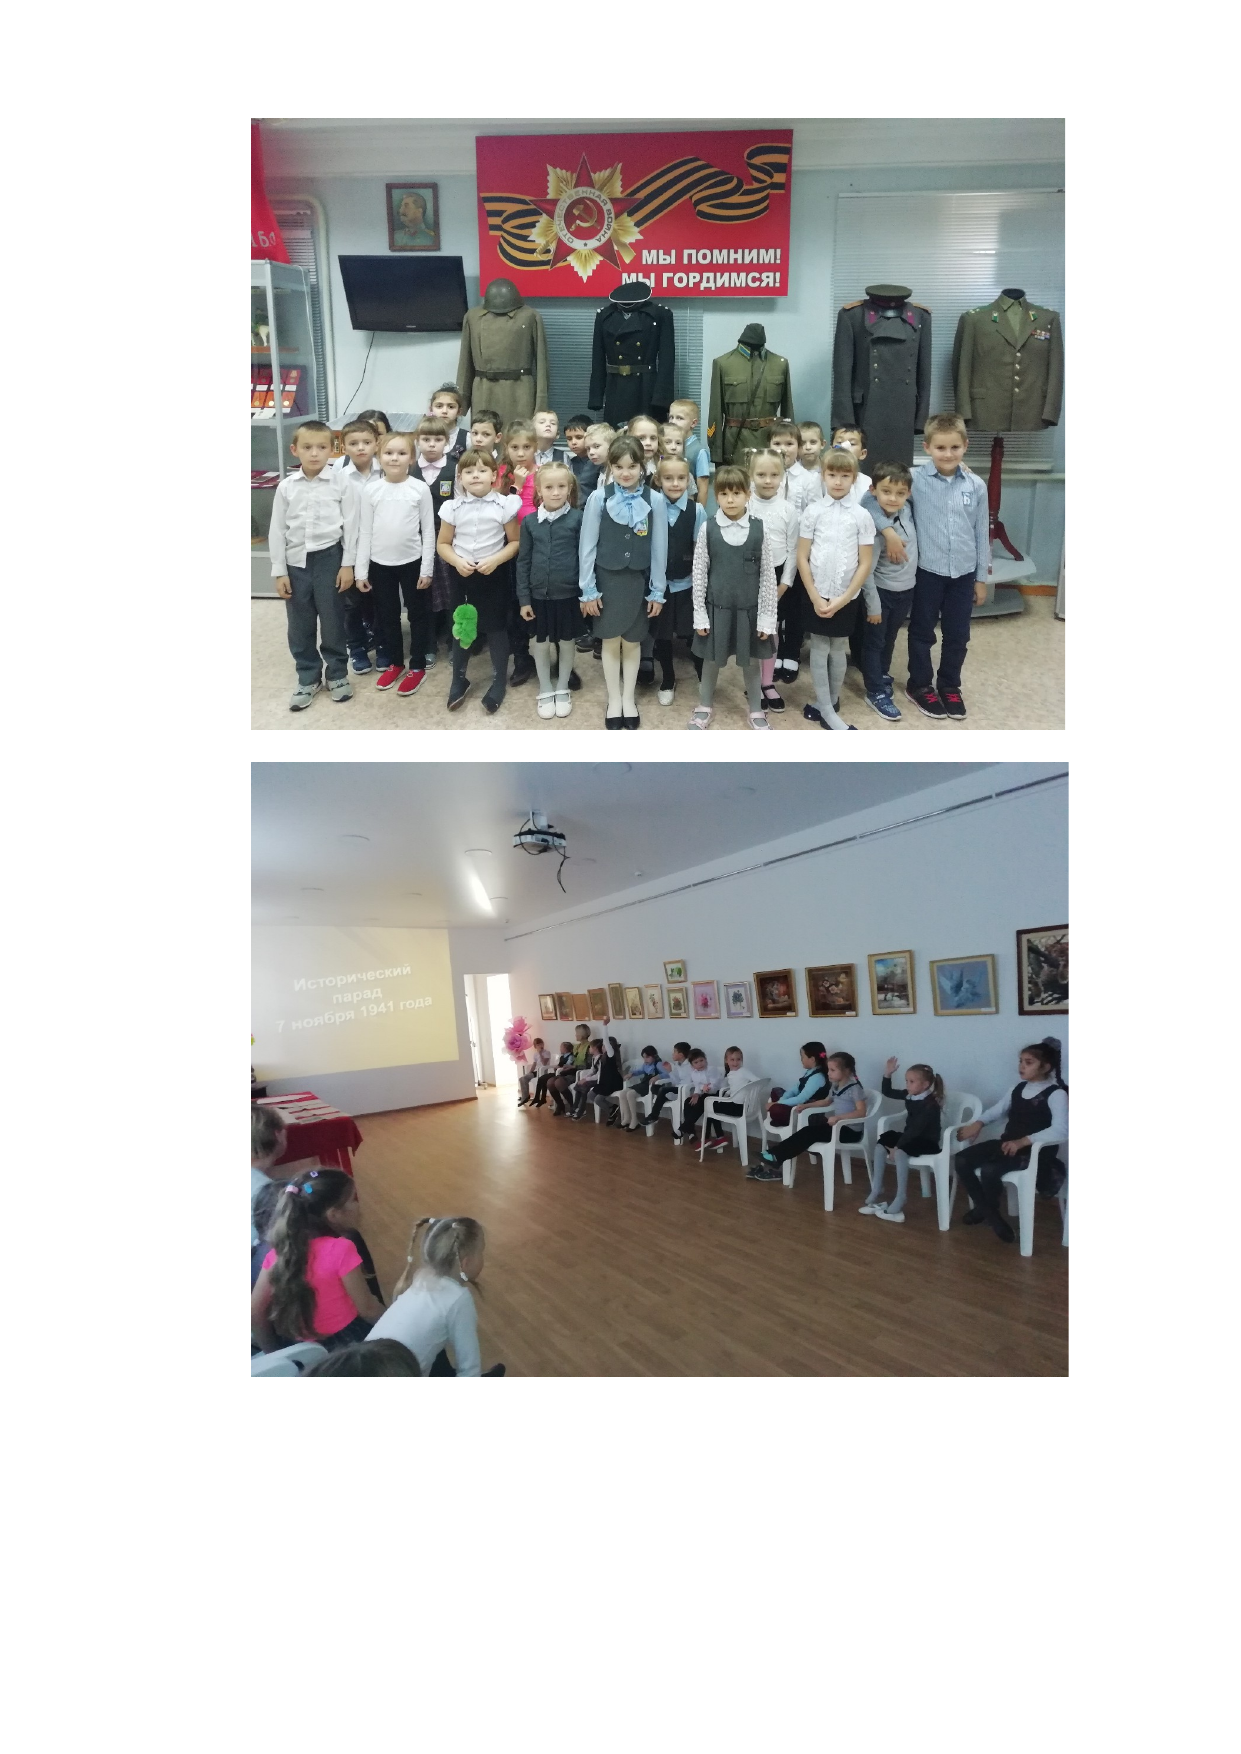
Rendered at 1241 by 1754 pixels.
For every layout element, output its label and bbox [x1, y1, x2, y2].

picture [251, 762, 1069, 1377]
picture [251, 118, 1066, 730]
